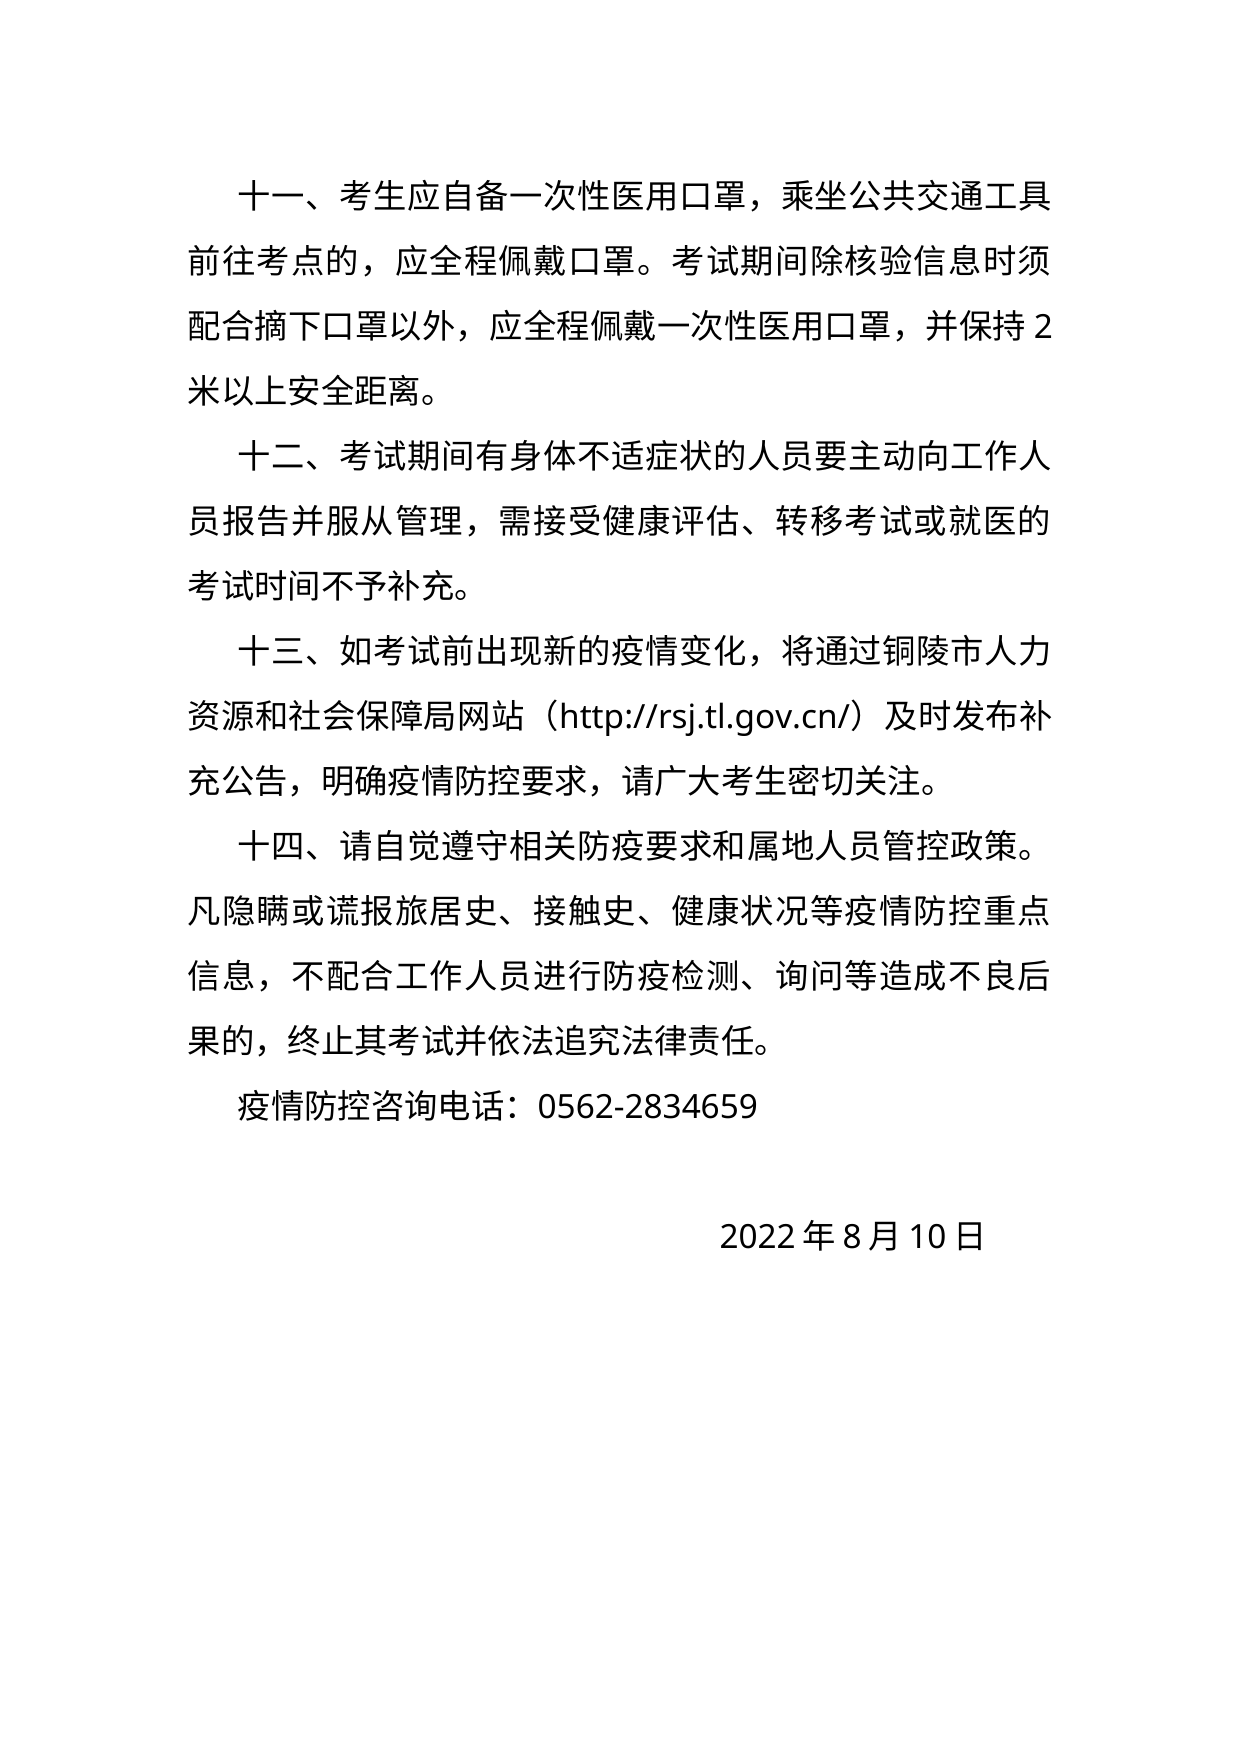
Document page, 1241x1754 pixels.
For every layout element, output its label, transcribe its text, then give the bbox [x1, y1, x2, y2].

text 2022年8月10日 [187, 1202, 986, 1267]
text 疫情防控咨询电话：0562-2834659 [187, 1072, 1053, 1137]
text 十四、请自觉遵守相关防疫要求和属地人员管控政策。凡隐瞒或谎报旅居史、接触史、健康状况等疫情防控重点信息，不配合工作人员进行防疫检测、询问等造成不良后果的，终止其考试并依法追究法律责任。 [187, 812, 1053, 1072]
text 十一、考生应自备一次性医用口罩，乘坐公共交通工具前往考点的，应全程佩戴口罩。考试期间除核验信息时须配合摘下口罩以外，应全程佩戴一次性医用口罩，并保持2米以上安全距离。 [187, 162, 1053, 422]
text 十三、如考试前出现新的疫情变化，将通过铜陵市人力资源和社会保障局网站（http://rsj.tl.gov.cn/）及时发布补充公告，明确疫情防控要求，请广大考生密切关注。 [187, 617, 1053, 812]
text 十二、考试期间有身体不适症状的人员要主动向工作人员报告并服从管理，需接受健康评估、转移考试或就医的，考试时间不予补充。 [187, 422, 1053, 617]
